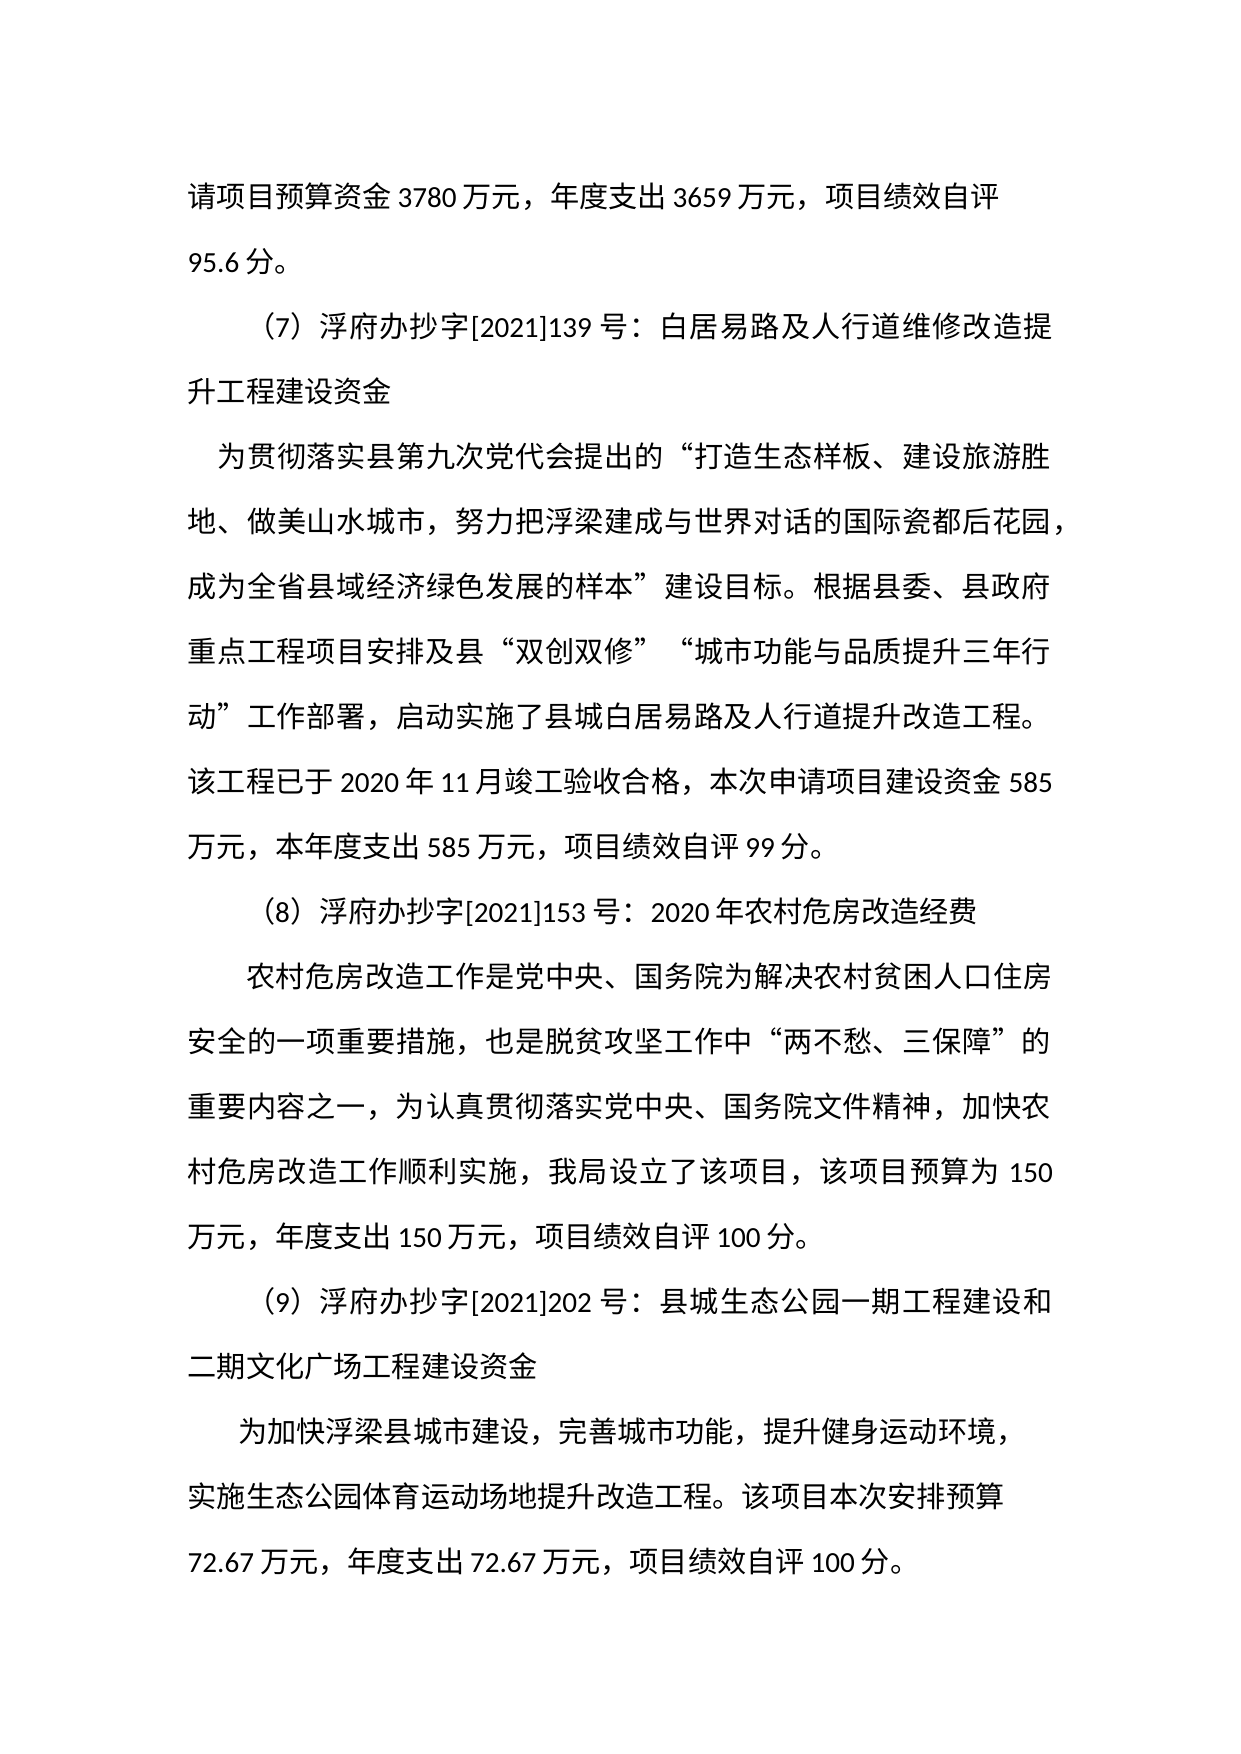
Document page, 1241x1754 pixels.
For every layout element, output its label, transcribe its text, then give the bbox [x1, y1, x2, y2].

list 浮府办抄字[2021]139号：白居易路及人行道维修改造提升工程建设资金 [187, 292, 1053, 422]
list 为贯彻落实县第九次党代会提出的“打造生态样板、建设旅游胜地、做美山水城市，努力把浮梁建成与世界对话的国际瓷都后花园，成为全省县域经济绿色发展的样本”建设目标。根据县委、县政府重点工程项目安排及县“双创双修”“城市功能与品质提升三年行动”工作部署，启动实施了县城白居易路及人行道提升改造工程。该工程已于2020年11月竣工验收合格，本次申请项目建设资金585万元，本年度支出585万元，项目绩效自评99分。 [187, 422, 1053, 877]
text 为加快浮梁县城市建设，完善城市功能，提升健身运动环境，实施生态公园体育运动场地提升改造工程。该项目本次安排预算72.67万元，年度支出72.67万元，项目绩效自评100分。 [187, 1397, 1053, 1592]
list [187, 162, 1053, 292]
list 浮府办抄字[2021]202号：县城生态公园一期工程建设和二期文化广场工程建设资金 [187, 1267, 1053, 1397]
list 浮府办抄字[2021]153号：2020年农村危房改造经费 [187, 877, 1053, 942]
text 农村危房改造工作是党中央、国务院为解决农村贫困人口住房安全的一项重要措施，也是脱贫攻坚工作中“两不愁、三保障”的重要内容之一，为认真贯彻落实党中央、国务院文件精神，加快农村危房改造工作顺利实施，我局设立了该项目，该项目预算为150万元，年度支出150万元，项目绩效自评100分。 [187, 942, 1053, 1267]
